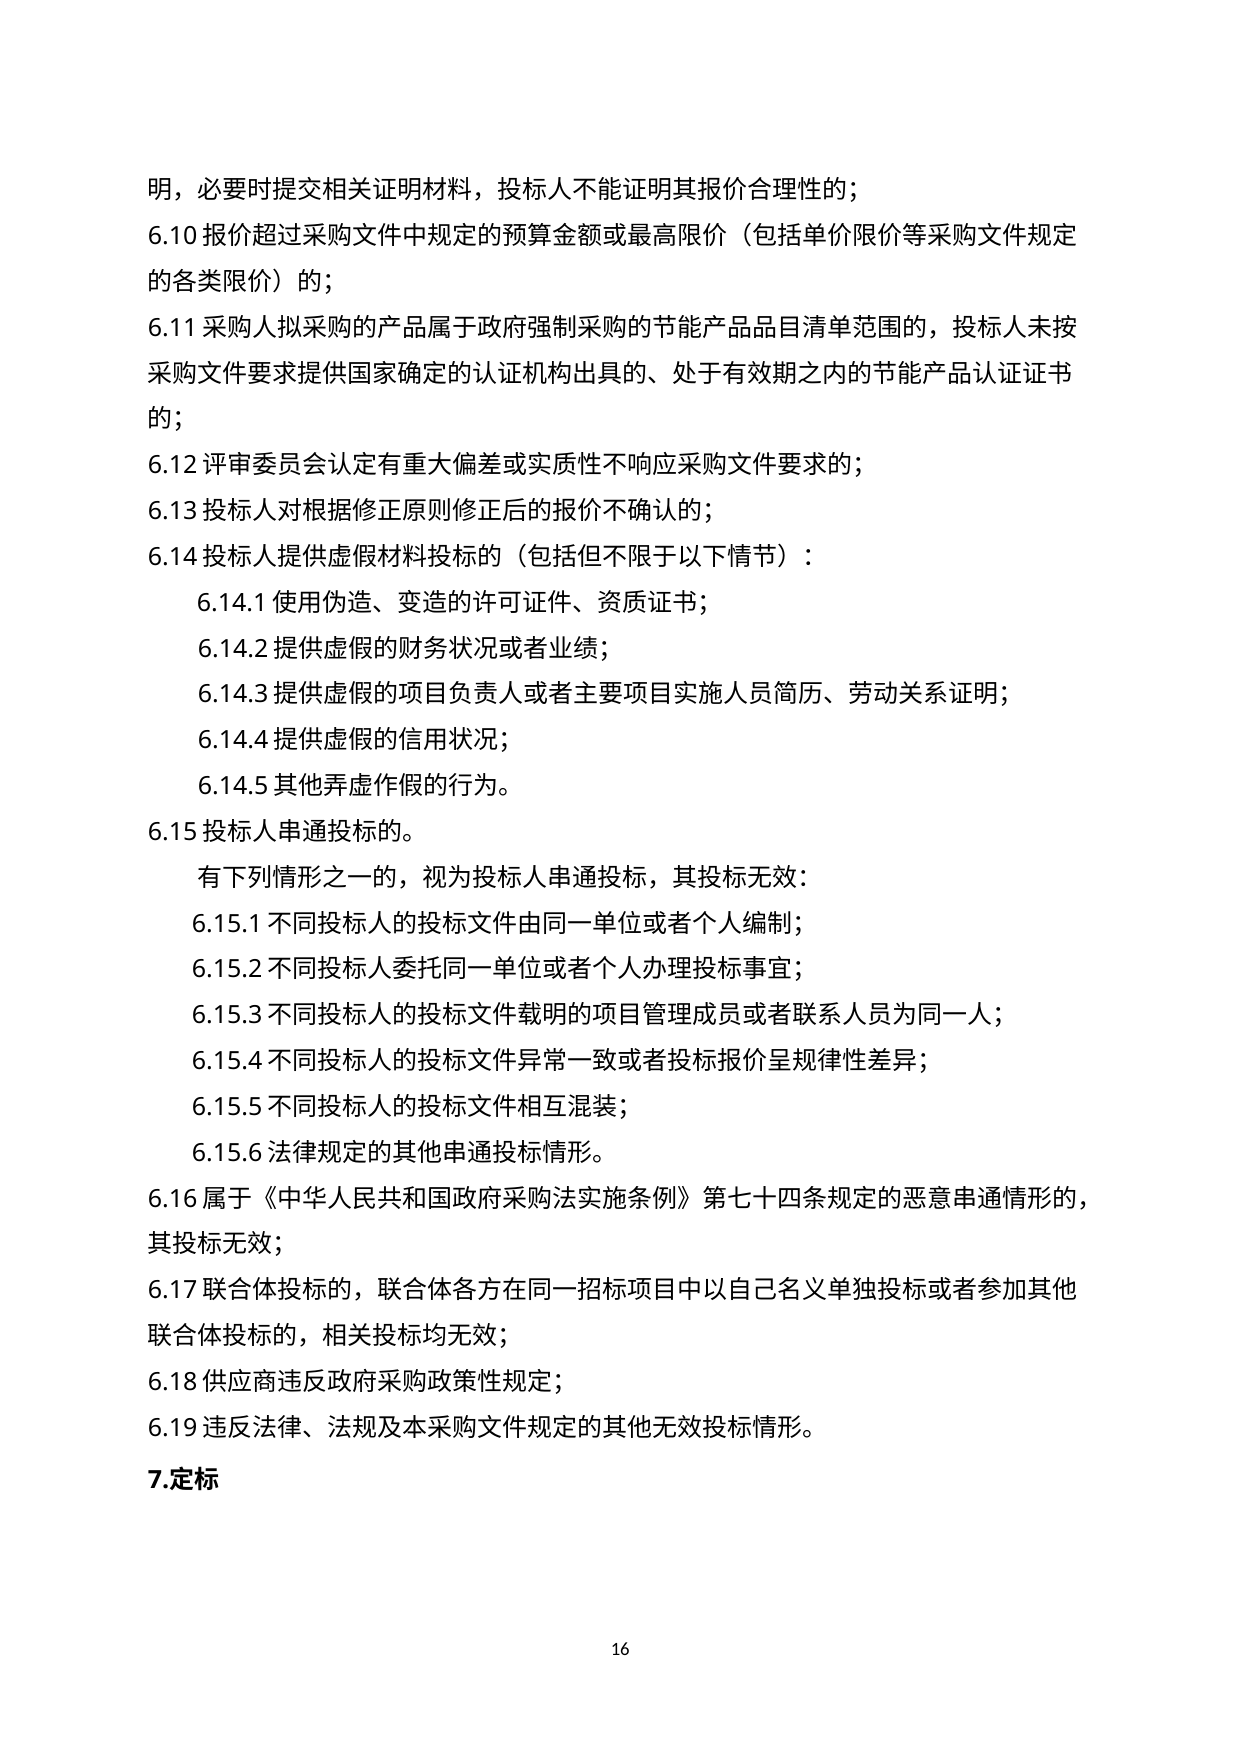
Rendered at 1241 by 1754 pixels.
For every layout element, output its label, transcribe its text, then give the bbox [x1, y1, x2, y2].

text 有下列情形之一的，视为投标人串通投标，其投标无效： [148, 849, 1092, 895]
text 6.13投标人对根据修正原则修正后的报价不确认的； [148, 483, 1092, 529]
text 6.12评审委员会认定有重大偏差或实质性不响应采购文件要求的； [148, 437, 1092, 483]
text 6.14.5其他弄虚作假的行为。 [148, 758, 1092, 804]
text 6.17联合体投标的，联合体各方在同一招标项目中以自己名义单独投标或者参加其他联合体投标的，相关投标均无效； [148, 1262, 1092, 1354]
text 6.15.4不同投标人的投标文件异常一致或者投标报价呈规律性差异； [148, 1033, 1092, 1079]
text 6.15.2不同投标人委托同一单位或者个人办理投标事宜； [148, 941, 1092, 987]
text 6.16属于《中华人民共和国政府采购法实施条例》第七十四条规定的恶意串通情形的，其投标无效； [148, 1170, 1092, 1262]
text 6.14.2提供虚假的财务状况或者业绩； [148, 620, 1092, 666]
text 6.15.1不同投标人的投标文件由同一单位或者个人编制； [148, 895, 1092, 941]
text 6.10报价超过采购文件中规定的预算金额或最高限价（包括单价限价等采购文件规定的各类限价）的； [148, 208, 1092, 299]
text 6.18供应商违反政府采购政策性规定； [148, 1354, 1092, 1399]
text 6.14投标人提供虚假材料投标的（包括但不限于以下情节）： [148, 529, 1092, 574]
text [148, 162, 1092, 208]
text 6.19违反法律、法规及本采购文件规定的其他无效投标情形。 [148, 1399, 1092, 1445]
text 6.15.5不同投标人的投标文件相互混装； [148, 1079, 1092, 1124]
text 6.15.6法律规定的其他串通投标情形。 [148, 1124, 1092, 1170]
text 6.15投标人串通投标的。 [148, 804, 1092, 849]
text 7.定标 [148, 1445, 1092, 1510]
text 6.14.1使用伪造、变造的许可证件、资质证书； [148, 574, 1092, 620]
text 6.11采购人拟采购的产品属于政府强制采购的节能产品品目清单范围的，投标人未按采购文件要求提供国家确定的认证机构出具的、处于有效期之内的节能产品认证证书的； [148, 299, 1092, 437]
text 6.15.3不同投标人的投标文件载明的项目管理成员或者联系人员为同一人； [148, 987, 1092, 1033]
text 6.14.4提供虚假的信用状况； [148, 712, 1092, 758]
text 6.14.3提供虚假的项目负责人或者主要项目实施人员简历、劳动关系证明； [148, 666, 1092, 712]
